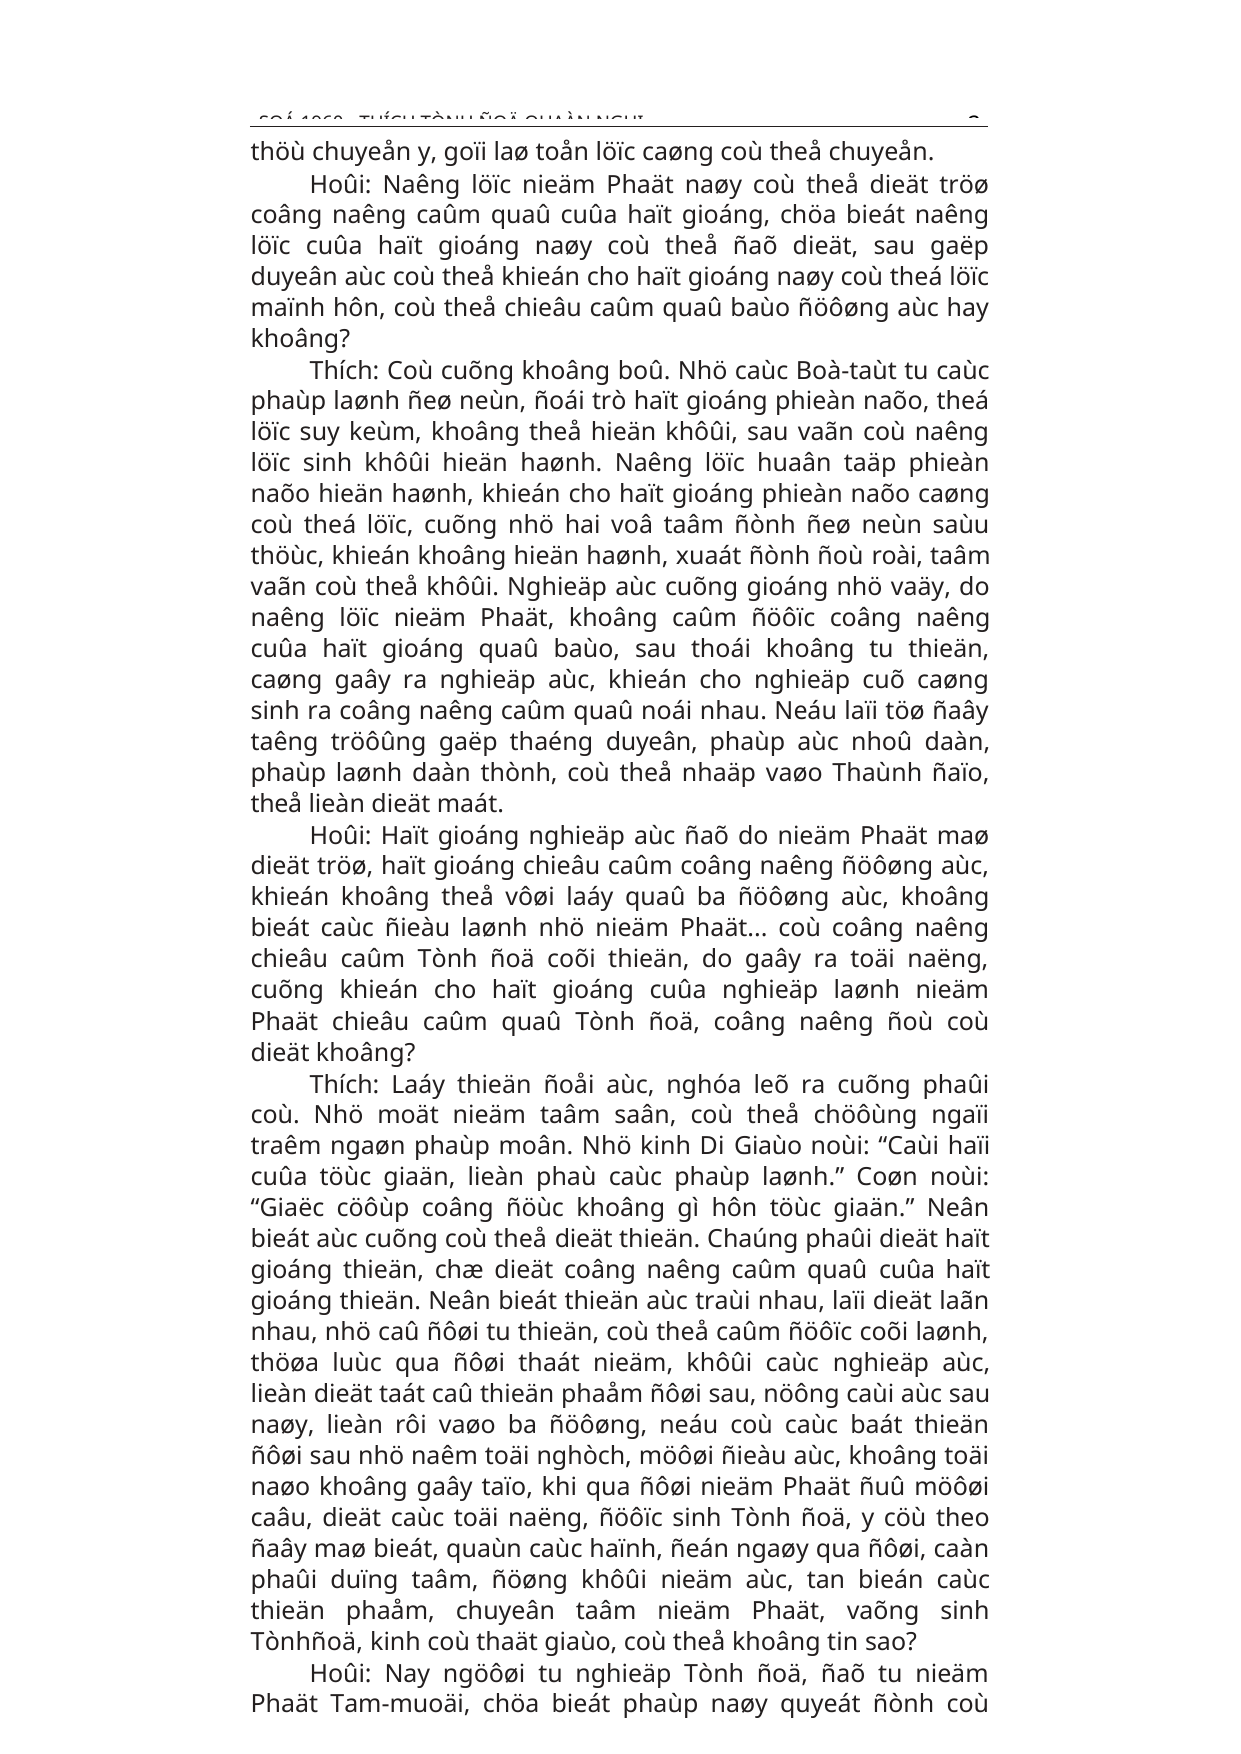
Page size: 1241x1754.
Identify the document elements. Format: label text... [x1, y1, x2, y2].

text Hoûi: Haït gioáng nghieäp aùc ñaõ do nieäm Phaät maø dieät tröø, haït gioáng chieâu caûm coâng naêng ñöôøng aùc, khieán khoâng theå vôøi laáy quaû ba ñöôøng aùc, khoâng bieát caùc ñieàu laønh nhö nieäm Phaät... coù coâng naêng chieâu caûm Tònh ñoä coõi thieän, do gaây ra toäi naëng, cuõng khieán cho haït gioáng cuûa nghieäp laønh nieäm Phaät chieâu caûm quaû Tònh ñoä, coâng naêng ñoù coù dieät khoâng? [250, 820, 990, 1068]
text Hoûi: Naêng löïc nieäm Phaät naøy coù theå dieät tröø coâng naêng caûm quaû cuûa haït gioáng, chöa bieát naêng löïc cuûa haït gioáng naøy coù theå ñaõ dieät, sau gaëp duyeân aùc coù theå khieán cho haït gioáng naøy coù theá löïc maïnh hôn, coù theå chieâu caûm quaû baùo ñöôøng aùc hay khoâng? [250, 168, 990, 354]
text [250, 1658, 990, 1720]
text thöù chuyeån y, goïi laø toån löïc caøng coù theå chuyeån. [250, 134, 1092, 167]
text Thích: Laáy thieän ñoåi aùc, nghóa leõ ra cuõng phaûi coù. Nhö moät nieäm taâm saân, coù theå chöôùng ngaïi traêm ngaøn phaùp moân. Nhö kinh Di Giaùo noùi: “Caùi haïi cuûa töùc giaän, lieàn phaù caùc phaùp laønh.” Coøn noùi: “Giaëc cöôùp coâng ñöùc khoâng gì hôn töùc giaän.” Neân bieát aùc cuõng coù theå dieät thieän. Chaúng phaûi dieät haït gioáng thieän, chæ dieät coâng naêng caûm quaû cuûa haït gioáng thieän. Neân bieát thieän aùc traùi nhau, laïi dieät laãn nhau, nhö caû ñôøi tu thieän, coù theå caûm ñöôïc coõi laønh, thöøa luùc qua ñôøi thaát nieäm, khôûi caùc nghieäp aùc, lieàn dieät taát caû thieän phaåm ñôøi sau, nöông caùi aùc sau naøy, lieàn rôi vaøo ba ñöôøng, neáu coù caùc baát thieän ñôøi sau nhö naêm toäi nghòch, möôøi ñieàu aùc, khoâng toäi naøo khoâng gaây taïo, khi qua ñôøi nieäm Phaät ñuû möôøi caâu, dieät caùc toäi naëng, ñöôïc sinh Tònh ñoä, y cöù theo ñaây maø bieát, quaùn caùc haïnh, ñeán ngaøy qua ñôøi, caàn phaûi duïng taâm, ñöøng khôûi nieäm aùc, tan bieán caùc thieän phaåm, chuyeân taâm nieäm Phaät, vaõng sinh Tònhñoä, kinh coù thaät giaùo, coù theå khoâng tin sao? [250, 1068, 990, 1658]
text Thích: Coù cuõng khoâng boû. Nhö caùc Boà-taùt tu caùc phaùp laønh ñeø neùn, ñoái trò haït gioáng phieàn naõo, theá löïc suy keùm, khoâng theå hieän khôûi, sau vaãn coù naêng löïc sinh khôûi hieän haønh. Naêng löïc huaân taäp phieàn naõo hieän haønh, khieán cho haït gioáng phieàn naõo caøng coù theá löïc, cuõng nhö hai voâ taâm ñònh ñeø neùn saùu thöùc, khieán khoâng hieän haønh, xuaát ñònh ñoù roài, taâm vaãn coù theå khôûi. Nghieäp aùc cuõng gioáng nhö vaäy, do naêng löïc nieäm Phaät, khoâng caûm ñöôïc coâng naêng cuûa haït gioáng quaû baùo, sau thoái khoâng tu thieän, caøng gaây ra nghieäp aùc, khieán cho nghieäp cuõ caøng sinh ra coâng naêng caûm quaû noái nhau. Neáu laïi töø ñaây taêng tröôûng gaëp thaéng duyeân, phaùp aùc nhoû daàn, phaùp laønh daàn thònh, coù theå nhaäp vaøo Thaùnh ñaïo, theå lieàn dieät maát. [250, 354, 990, 820]
